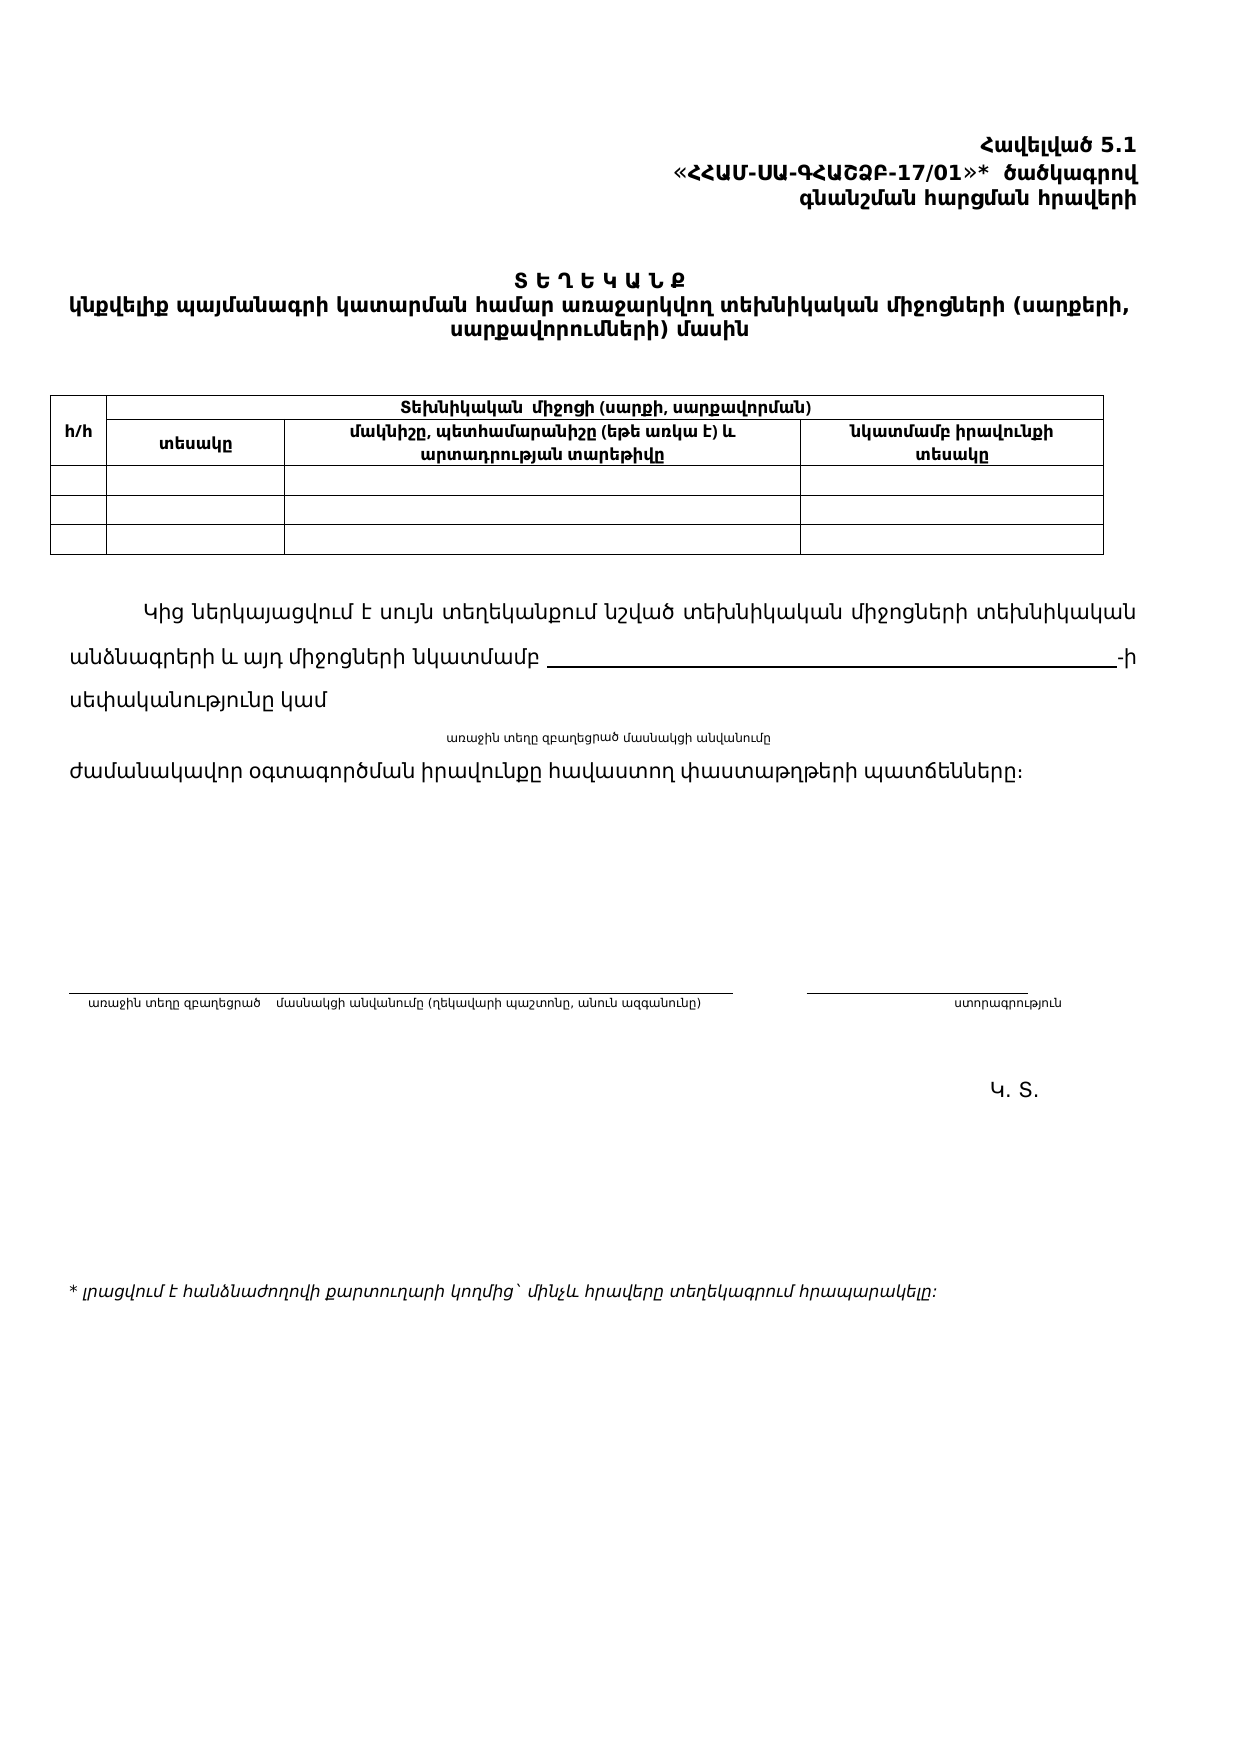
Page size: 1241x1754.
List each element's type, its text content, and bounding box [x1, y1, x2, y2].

text Կից ներկայացվում է սույն տեղեկանքում նշված տեխնիկական միջոցների տեխնիկական անձնագրերի և այդ միջոցների նկատմամբ -ի սեփականությունը կամ [69, 597, 1137, 714]
table_cell [801, 466, 1103, 495]
table_cell [285, 466, 800, 495]
text «ՀՀԱՄ-ՍԱ-ԳՀԱՇՁԲ-17/01»* ծածկագրով [69, 157, 1137, 186]
table_cell [51, 525, 106, 554]
table_cell մակնիշը, պետհամարանիշը (եթե առկա է) և արտադրության տարեթիվը [285, 420, 800, 465]
text առաջին տեղը զբաղեցրած մասնակցի անվանումը (ղեկավարի պաշտոնը, անուն ազգանունը) ստորագրություն [69, 997, 1137, 1021]
table_cell [801, 496, 1103, 524]
table_cell [285, 496, 800, 524]
table_cell [107, 525, 284, 554]
text Տ Ե Ղ Ե Կ Ա Ն Ք [62, 269, 1137, 293]
text ժամանակավոր օգտագործման իրավունքը հավաստող փաստաթղթերի պատճենները։ [69, 756, 1137, 785]
subtitle Հավելված 5.1 [69, 133, 1137, 157]
text առաջին տեղը զբաղեցրած մասնակցի անվանումը [69, 728, 1137, 756]
table_cell [107, 466, 284, 495]
table_cell [51, 496, 106, 524]
table_cell տեսակը [107, 420, 284, 465]
table_cell նկատմամբ իրավունքի տեսակը [801, 420, 1103, 465]
text Կ. Տ. [69, 1078, 1137, 1102]
text գնանշման հարցման հրավերի [69, 186, 1137, 211]
table_cell [285, 525, 800, 554]
table_header հ/հ [51, 396, 106, 465]
table_cell [51, 466, 106, 495]
text * լրացվում է հանձնաժողովի քարտուղարի կողմից` մինչև հրավերը տեղեկագրում հրապարակելը: [69, 1282, 1137, 1301]
table_cell [107, 496, 284, 524]
table_header Տեխնիկական միջոցի (սարքի, սարքավորման) [107, 396, 1103, 419]
table_cell [801, 525, 1103, 554]
text կնքվելիք պայմանագրի կատարման համար առաջարկվող տեխնիկական միջոցների (սարքերի, սարքավորումների) մասին [62, 293, 1137, 342]
